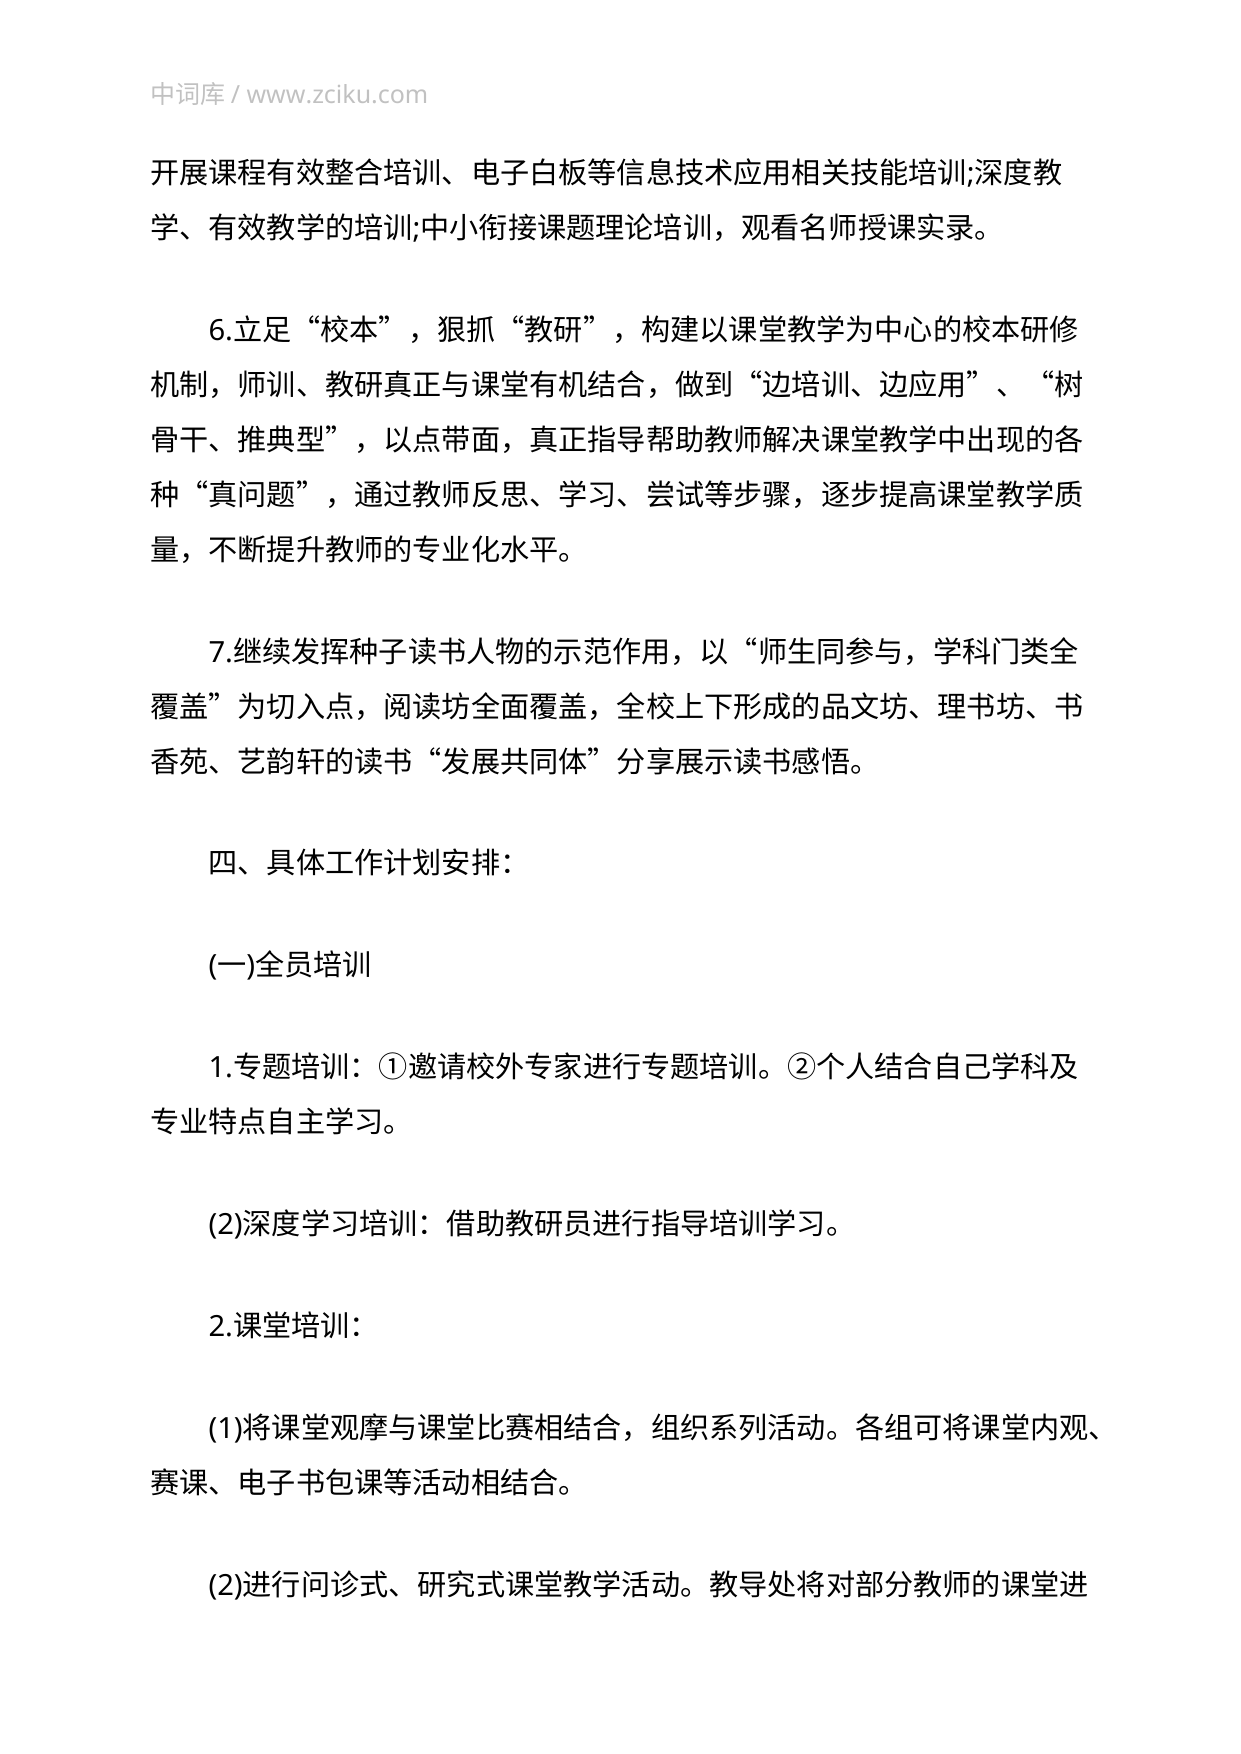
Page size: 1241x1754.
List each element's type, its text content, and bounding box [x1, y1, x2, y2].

text (1)将课堂观摩与课堂比赛相结合，组织系列活动。各组可将课堂内观、赛课、电子书包课等活动相结合。 [150, 1404, 1090, 1502]
text 6.立足“校本”，狠抓“教研”，构建以课堂教学为中心的校本研修机制，师训、教研真正与课堂有机结合，做到“边培训、边应用”、“树骨干、推典型”，以点带面，真正指导帮助教师解决课堂教学中出现的各种“真问题”，通过教师反思、学习、尝试等步骤，逐步提高课堂教学质量，不断提升教师的专业化水平。 [150, 307, 1090, 569]
text (一)全员培训 [150, 942, 1090, 984]
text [150, 1561, 1090, 1604]
text 2.课堂培训： [150, 1303, 1090, 1345]
text 四、具体工作计划安排： [150, 840, 1090, 882]
text 7.继续发挥种子读书人物的示范作用，以“师生同参与，学科门类全覆盖”为切入点，阅读坊全面覆盖，全校上下形成的品文坊、理书坊、书香苑、艺韵轩的读书“发展共同体”分享展示读书感悟。 [150, 628, 1090, 781]
text (2)深度学习培训：借助教研员进行指导培训学习。 [150, 1201, 1090, 1243]
text 1.专题培训：①邀请校外专家进行专题培训。②个人结合自己学科及专业特点自主学习。 [150, 1044, 1090, 1141]
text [150, 150, 1090, 247]
